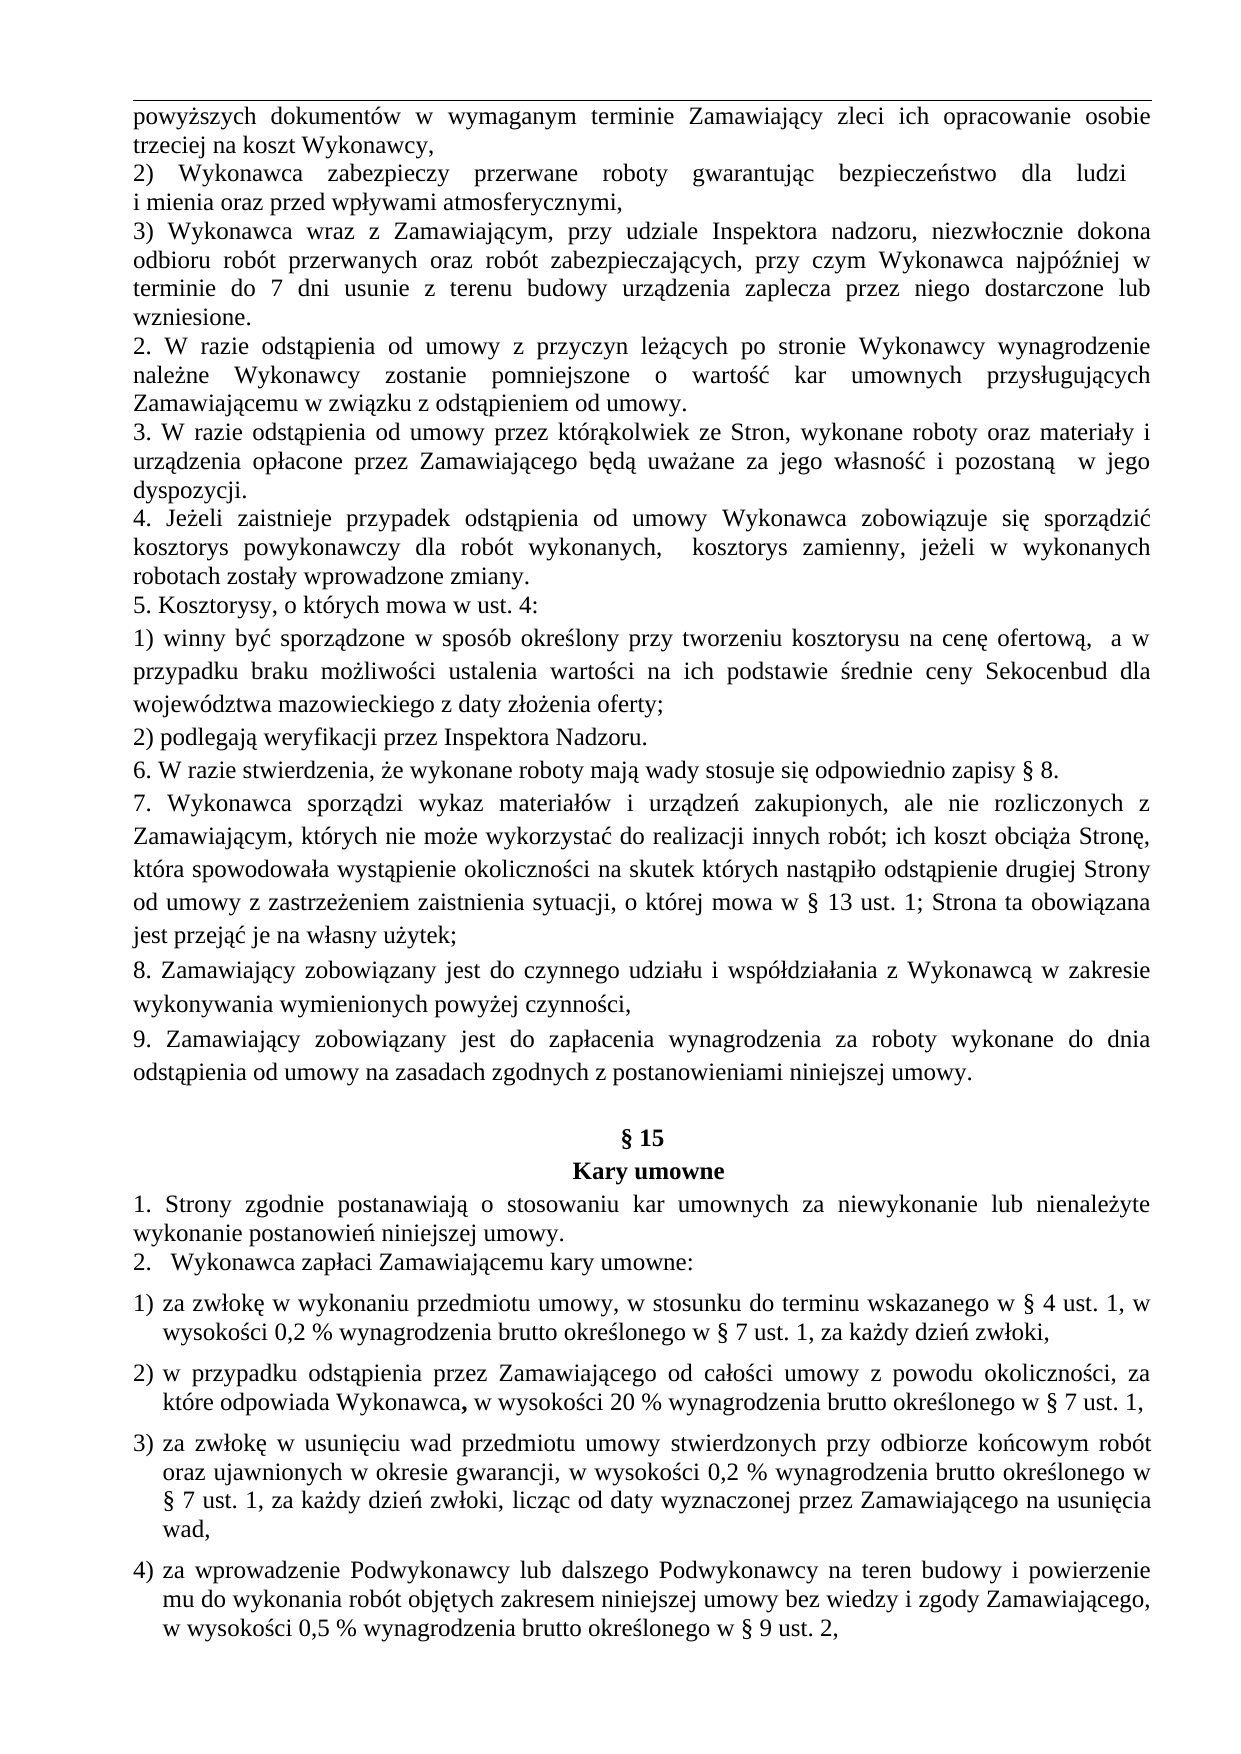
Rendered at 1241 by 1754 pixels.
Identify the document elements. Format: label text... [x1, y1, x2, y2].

text 1. Strony zgodnie postanawiają o stosowaniu kar umownych za niewykonanie lub nienależyte wykonanie postanowień niniejszej umowy. [133, 1189, 1152, 1247]
text 8. Zamawiający zobowiązany jest do czynnego udziału i współdziałania z Wykonawcą w zakresie wykonywania wymienionych powyżej czynności, [133, 956, 1152, 1017]
text 6. W razie stwierdzenia, że wykonane roboty mają wady stosuje się odpowiednio zapisy § 8. [133, 755, 1152, 784]
text 3. W razie odstąpienia od umowy przez którąkolwiek ze Stron, wykonane roboty oraz materiały i urządzenia opłacone przez Zamawiającego będą uważane za jego własność i pozostaną w jego dyspozycji. [133, 417, 1152, 503]
text 9. Zamawiający zobowiązany jest do zapłacenia wynagrodzenia za roboty wykonane do dnia odstąpienia od umowy na zasadach zgodnych z postanowieniami niniejszej umowy. [133, 1024, 1152, 1086]
text 2. W razie odstąpienia od umowy z przyczyn leżących po stronie Wykonawcy wynagrodzenie należne Wykonawcy zostanie pomniejszone o wartość kar umownych przysługujących Zamawiającemu w związku z odstąpieniem od umowy. [133, 331, 1152, 417]
list Wykonawca zapłaci Zamawiającemu kary umowne: [133, 1247, 1152, 1276]
text § 15 [133, 1123, 1152, 1152]
list za zwłokę w wykonaniu przedmiotu umowy, w stosunku do terminu wskazanego w § 4 ust. 1, w wysokości 0,2 % wynagrodzenia brutto określonego w § 7 ust. 1, za każdy dzień zwłoki, [133, 1288, 1152, 1346]
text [133, 101, 1152, 158]
list za wprowadzenie Podwykonawcy lub dalszego Podwykonawcy na teren budowy i powierzenie mu do wykonania robót objętych zakresem niniejszej umowy bez wiedzy i zgody Zamawiającego, w wysokości 0,5 % wynagrodzenia brutto określonego w § 9 ust. 2, [133, 1556, 1152, 1642]
list za zwłokę w usunięciu wad przedmiotu umowy stwierdzonych przy odbiorze końcowym robót oraz ujawnionych w okresie gwarancji, w wysokości 0,2 % wynagrodzenia brutto określonego w § 7 ust. 1, za każdy dzień zwłoki, licząc od daty wyznaczonej przez Zamawiającego na usunięcia wad, [133, 1428, 1152, 1543]
text 7. Wykonawca sporządzi wykaz materiałów i urządzeń zakupionych, ale nie rozliczonych z Zamawiającym, których nie może wykorzystać do realizacji innych robót; ich koszt obciąża Stronę, która spowodowała wystąpienie okoliczności na skutek których nastąpiło odstąpienie drugiej Strony od umowy z zastrzeżeniem zaistnienia sytuacji, o której mowa w § 13 ust. 1; Strona ta obowiązana jest przejąć je na własny użytek; [133, 788, 1152, 949]
text 2) Wykonawca zabezpieczy przerwane roboty gwarantując bezpieczeństwo dla ludzi i mienia oraz przed wpływami atmosferycznymi, [133, 158, 1152, 216]
text Kary umowne [133, 1156, 1152, 1185]
text 5. Kosztorysy, o których mowa w ust. 4: [133, 590, 1152, 618]
list w przypadku odstąpienia przez Zamawiającego od całości umowy z powodu okoliczności, za które odpowiada Wykonawca, w wysokości 20 % wynagrodzenia brutto określonego w § 7 ust. 1, [133, 1358, 1152, 1416]
text 2) podlegają weryfikacji przez Inspektora Nadzoru. [133, 722, 1152, 751]
text 3) Wykonawca wraz z Zamawiającym, przy udziale Inspektora nadzoru, niezwłocznie dokona odbioru robót przerwanych oraz robót zabezpieczających, przy czym Wykonawca najpóźniej w terminie do 7 dni usunie z terenu budowy urządzenia zaplecza przez niego dostarczone lub wzniesione. [133, 216, 1152, 331]
text 1) winny być sporządzone w sposób określony przy tworzeniu kosztorysu na cenę ofertową, a w przypadku braku możliwości ustalenia wartości na ich podstawie średnie ceny Sekocenbud dla województwa mazowieckiego z daty złożenia oferty; [133, 623, 1152, 718]
text 4. Jeżeli zaistnieje przypadek odstąpienia od umowy Wykonawca zobowiązuje się sporządzić kosztorys powykonawczy dla robót wykonanych, kosztorys zamienny, jeżeli w wykonanych robotach zostały wprowadzone zmiany. [133, 503, 1152, 590]
